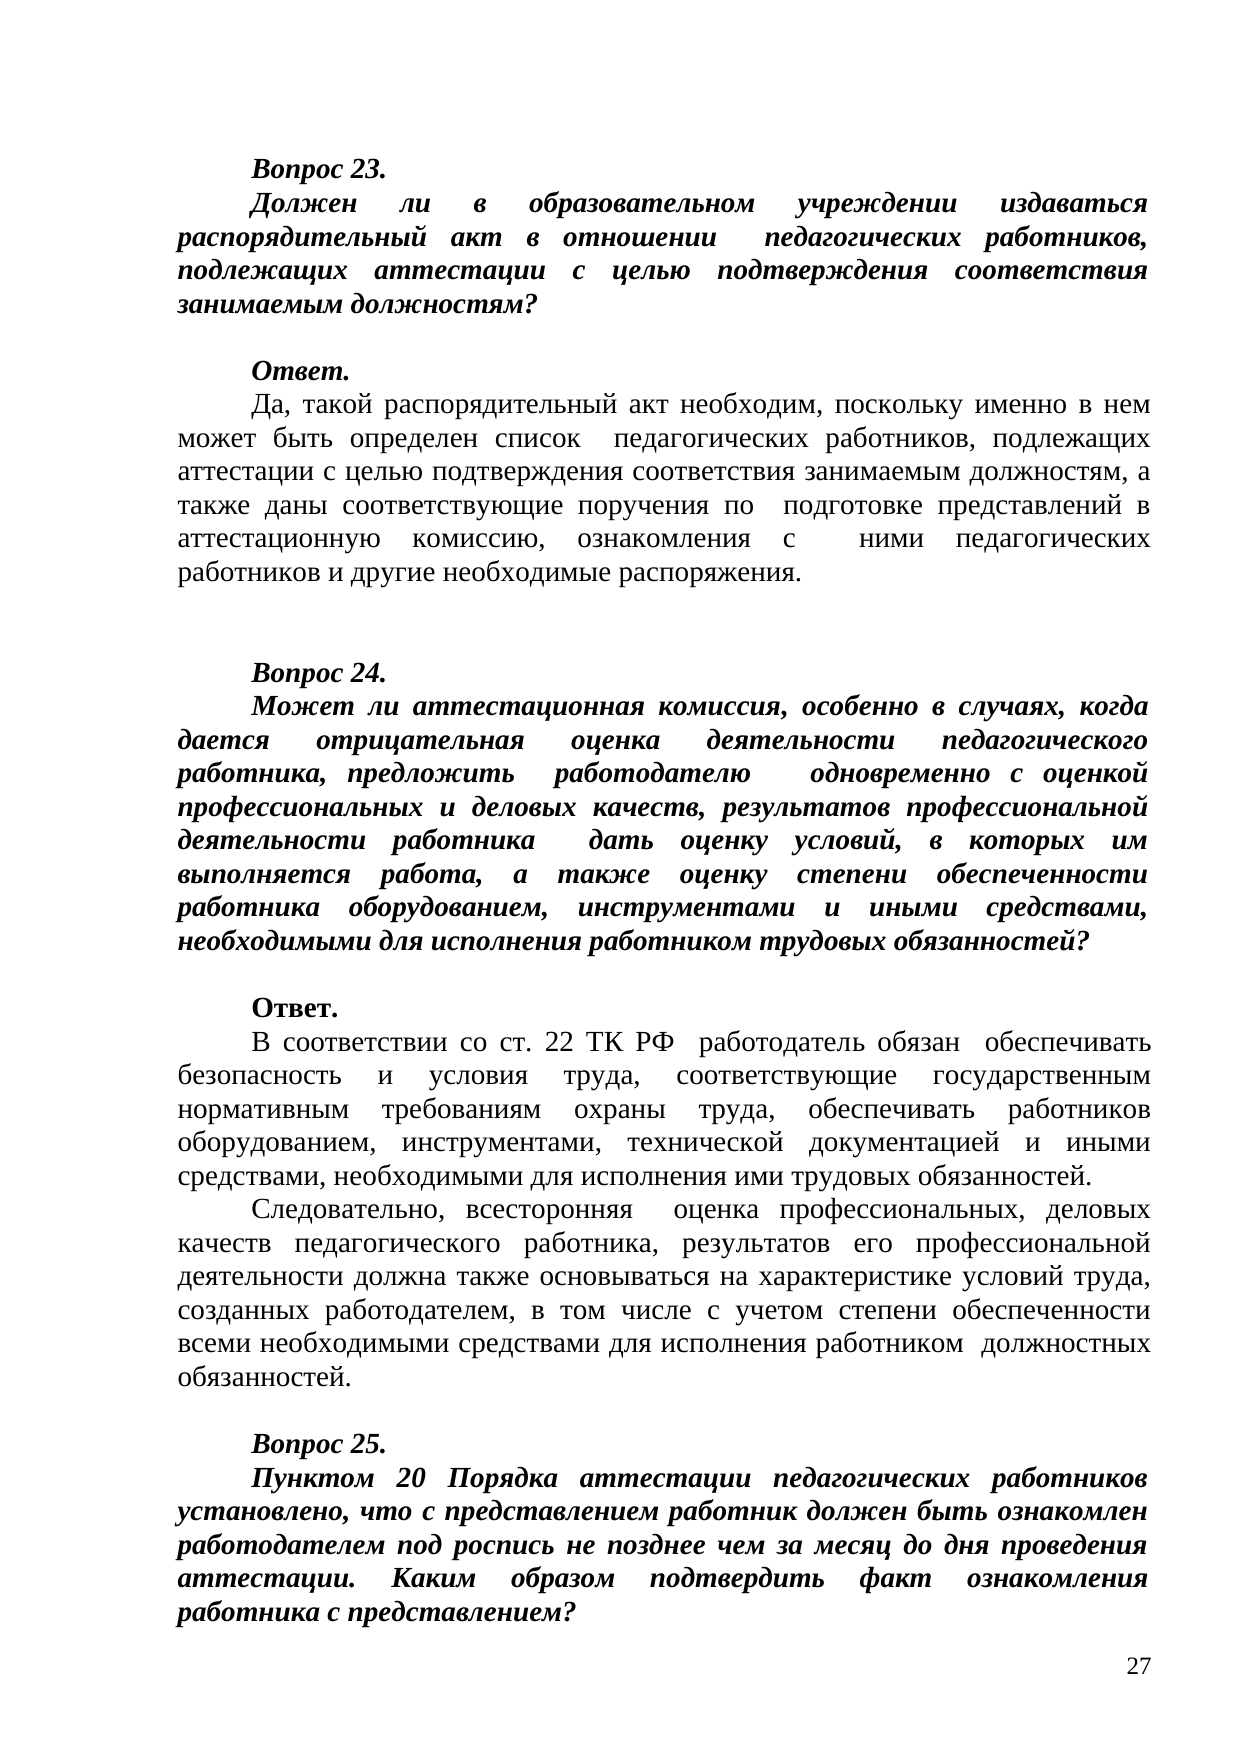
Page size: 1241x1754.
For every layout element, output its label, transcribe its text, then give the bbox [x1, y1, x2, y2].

text Ответ. [177, 353, 1152, 386]
text В соответствии со ст. 22 ТК РФ работодатель обязан обеспечивать безопасность и условия труда, соответствующие государственным нормативным требованиям охраны труда, обеспечивать работников оборудованием, инструментами, технической документацией и иными средствами, необходимыми для исполнения ими трудовых обязанностей. [177, 1024, 1152, 1191]
text Следовательно, всесторонняя оценка профессиональных, деловых качеств педагогического работника, результатов его профессиональной деятельности должна также основываться на характеристике условий труда, созданных работодателем, в том числе с учетом степени обеспеченности всеми необходимыми средствами для исполнения работником должностных обязанностей. [177, 1191, 1152, 1393]
text Вопрос 23. [177, 152, 1152, 185]
text Может ли аттестационная комиссия, особенно в случаях, когда дается отрицательная оценка деятельности педагогического работника, предложить работодателю одновременно с оценкой профессиональных и деловых качеств, результатов профессиональной деятельности работника дать оценку условий, в которых им выполняется работа, а также оценку степени обеспеченности работника оборудованием, инструментами и иными средствами, необходимыми для исполнения работником трудовых обязанностей? [177, 688, 1152, 957]
text Да, такой распорядительный акт необходим, поскольку именно в нем может быть определен список педагогических работников, подлежащих аттестации с целью подтверждения соответствия занимаемым должностям, а также даны соответствующие поручения по подготовке представлений в аттестационную комиссию, ознакомления с ними педагогических работников и другие необходимые распоряжения. [177, 386, 1152, 588]
text Вопрос 24. [177, 655, 1152, 688]
text Вопрос 25. [177, 1426, 1152, 1460]
text Должен ли в образовательном учреждении издаваться распорядительный акт в отношении педагогических работников, подлежащих аттестации с целью подтверждения соответствия занимаемым должностям? [177, 185, 1152, 319]
text Пунктом 20 Порядка аттестации педагогических работников установлено, что с представлением работник должен быть ознакомлен работодателем под роспись не позднее чем за месяц до дня проведения аттестации. Каким образом подтвердить факт ознакомления работника с представлением? [177, 1460, 1152, 1627]
text Ответ. [177, 990, 1152, 1024]
